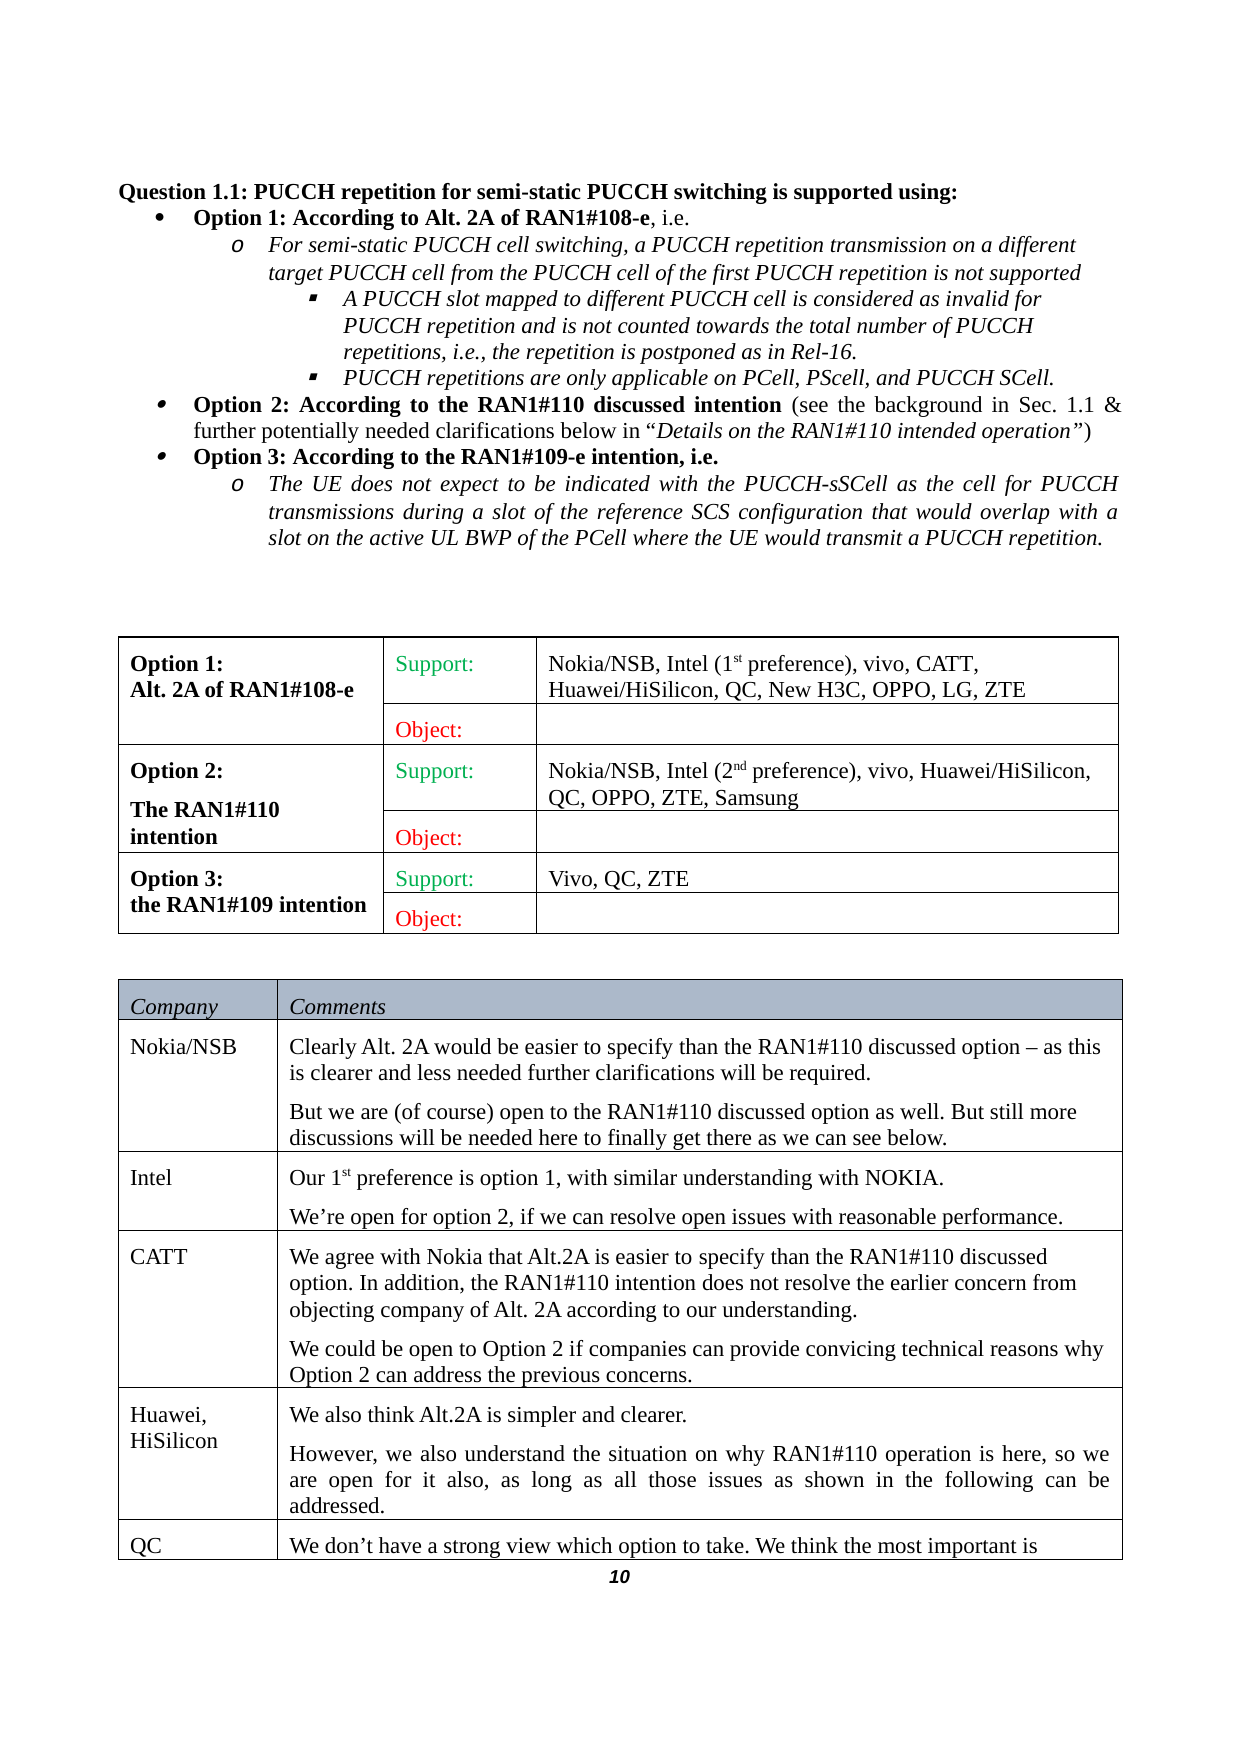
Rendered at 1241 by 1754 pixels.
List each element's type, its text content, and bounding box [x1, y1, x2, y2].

list Option 3: According to the RAN1#109-e intention, i.e. [156, 443, 1122, 470]
table_header Comments [278, 980, 1122, 1019]
table_cell [537, 811, 1118, 852]
table_cell Nokia/NSB, Intel (2nd preference), vivo, Huawei/HiSilicon, QC, OPPO, ZTE, Samsung [537, 745, 1118, 810]
list PUCCH repetitions are only applicable on PCell, PScell, and PUCCH SCell. [306, 364, 1122, 391]
text Question 1.1: PUCCH repetition for semi-static PUCCH switching is supported using: [118, 178, 1122, 204]
table_cell Vivo, QC, ZTE [537, 853, 1118, 892]
table_cell Support: [384, 853, 536, 892]
list The UE does not expect to be indicated with the PUCCH-sSCell as the cell for PUCCH transmissions during a slot of the reference SCS configuration that would overlap with a slot on the active UL BWP of the PCell where the UE would transmit a PUCCH repetition. [231, 470, 1122, 551]
table_cell Huawei, HiSilicon [119, 1388, 277, 1519]
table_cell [278, 1520, 1122, 1559]
table_cell CATT [119, 1231, 277, 1387]
table_cell QC [119, 1520, 277, 1559]
table_cell Support: [384, 745, 536, 810]
table_cell Intel [119, 1152, 277, 1229]
list A PUCCH slot mapped to different PUCCH cell is considered as invalid for PUCCH repetition and is not counted towards the total number of PUCCH repetitions, i.e., the repetition is postponed as in Rel-16. [306, 285, 1122, 364]
table_cell [537, 893, 1118, 933]
table_cell Our 1st preference is option 1, with similar understanding with NOKIA. We’re open for option 2, if we can resolve open issues with reasonable performance. [278, 1152, 1122, 1229]
table_cell We agree with Nokia that Alt.2A is easier to specify than the RAN1#110 discussed option. In addition, the RAN1#110 intention does not resolve the earlier concern from objecting company of Alt. 2A according to our understanding. We could be open to Option 2 if companies can provide convicing technical reasons why Option 2 can address the previous concerns. [278, 1231, 1122, 1387]
table_header Nokia/NSB, Intel (1st preference), vivo, CATT, Huawei/HiSilicon, QC, New H3C, OPPO, LG, ZTE [537, 638, 1118, 703]
table_cell Nokia/NSB [119, 1020, 277, 1151]
table_cell Object: [384, 811, 536, 852]
table_cell Option 3: the RAN1#109 intention [119, 853, 383, 933]
table_cell We also think Alt.2A is simpler and clearer. However, we also understand the situation on why RAN1#110 operation is here, so we are open for it also, as long as all those issues as shown in the following can be addressed. [278, 1388, 1122, 1519]
table_cell Object: [384, 893, 536, 933]
table_cell Clearly Alt. 2A would be easier to specify than the RAN1#110 discussed option – as this is clearer and less needed further clarifications will be required. But we are (of course) open to the RAN1#110 discussed option as well. But still more discussions will be needed here to finally get there as we can see below. [278, 1020, 1122, 1151]
table_header Company [119, 980, 277, 1019]
table_header Option 1: Alt. 2A of RAN1#108-e [119, 638, 383, 744]
list Option 1: According to Alt. 2A of RAN1#108-e, i.e. [156, 204, 1122, 231]
table_cell [537, 704, 1118, 744]
table_cell Option 2: The RAN1#110 intention [119, 745, 383, 852]
table_cell Object: [384, 704, 536, 744]
list Option 2: According to the RAN1#110 discussed intention (see the background in Sec. 1.1 & further potentially needed clarifications below in “Details on the RAN1#110 intended operation”) [156, 391, 1122, 443]
list For semi-static PUCCH cell switching, a PUCCH repetition transmission on a different target PUCCH cell from the PUCCH cell of the first PUCCH repetition is not supported [231, 231, 1122, 285]
table_header Support: [384, 638, 536, 703]
